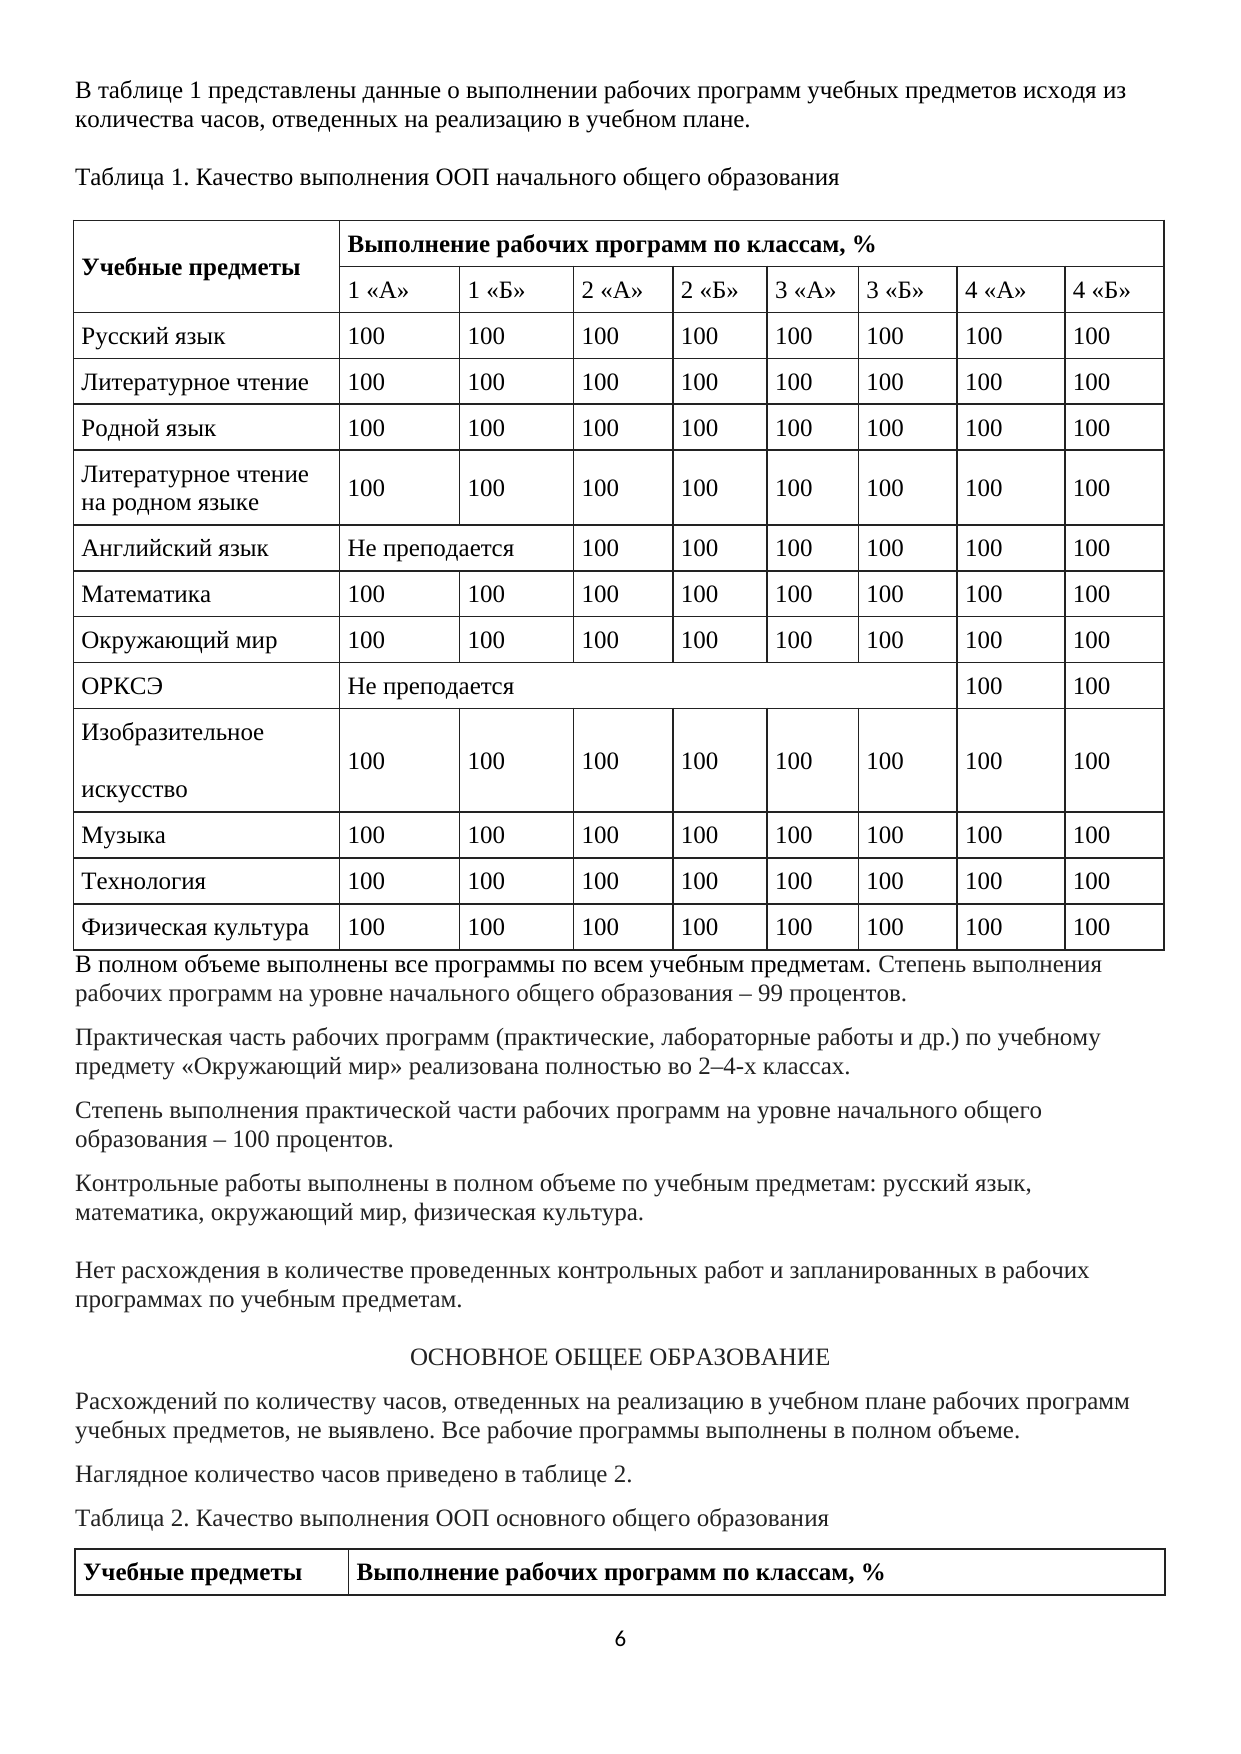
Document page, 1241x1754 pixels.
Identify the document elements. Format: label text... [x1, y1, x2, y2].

table_cell 100 [958, 905, 1064, 949]
table_header Учебные предметы [74, 221, 339, 311]
table_cell 100 [1066, 813, 1163, 857]
table_cell 100 [674, 313, 766, 357]
table_cell 100 [768, 359, 858, 403]
table_cell 3 «Б» [859, 267, 956, 311]
table_cell 100 [574, 572, 672, 616]
table_cell Не преподается [340, 663, 956, 708]
table_cell 100 [340, 572, 459, 616]
text В таблице 1 представлены данные о выполнении рабочих программ учебных предметов исходя из количества часов, отведенных на реализацию в учебном плане. [75, 75, 1165, 132]
table_cell 100 [859, 859, 956, 903]
table_header Учебные предметы [76, 1550, 348, 1594]
table_cell 100 [340, 617, 459, 662]
table_cell 100 [859, 451, 956, 524]
table_cell 100 [674, 905, 766, 949]
text В полном объеме выполнены все программы по всем учебным предметам. Степень выполнения рабочих программ на уровне начального общего образования – 99 процентов. [75, 951, 1165, 1006]
table_cell 100 [574, 359, 672, 403]
text Степень выполнения практической части рабочих программ на уровне начального общего образования – 100 процентов. [75, 1095, 1165, 1153]
table_cell 100 [340, 813, 459, 857]
table_cell 4 «А» [958, 267, 1064, 311]
table_cell 100 [574, 905, 672, 949]
table_cell ОРКСЭ [74, 663, 339, 708]
table_cell 100 [859, 526, 956, 570]
table_cell 100 [574, 859, 672, 903]
text Практическая часть рабочих программ (практические, лабораторные работы и др.) по учебному предмету «Окружающий мир» реализована полностью во 2–4-х классах. [75, 1022, 1165, 1079]
text Контрольные работы выполнены в полном объеме по учебным предметам: русский язык, математика, окружающий мир, физическая культура. [75, 1168, 1165, 1226]
table_cell Родной язык [74, 405, 339, 449]
table_cell 100 [340, 859, 459, 903]
table_cell 100 [1066, 617, 1163, 662]
table_cell 100 [460, 859, 573, 903]
table_cell 100 [859, 359, 956, 403]
table_cell 100 [768, 572, 858, 616]
text Расхождений по количеству часов, отведенных на реализацию в учебном плане рабочих программ учебных предметов, не выявлено. Все рабочие программы выполнены в полном объеме. [75, 1386, 1165, 1443]
text Наглядное количество часов приведено в таблице 2. [75, 1459, 1165, 1488]
table_cell 100 [674, 405, 766, 449]
table_cell 100 [958, 709, 1064, 811]
table_cell 100 [460, 572, 573, 616]
table_cell 100 [340, 405, 459, 449]
table_cell 100 [674, 617, 766, 662]
table_cell Литературное чтение [74, 359, 339, 403]
table_cell 100 [768, 313, 858, 357]
table_cell Английский язык [74, 526, 339, 570]
table_cell 100 [768, 859, 858, 903]
table_cell 100 [674, 359, 766, 403]
table_cell 100 [574, 813, 672, 857]
table_cell 100 [859, 572, 956, 616]
table_cell 100 [674, 526, 766, 570]
table_cell Технология [74, 859, 339, 903]
table_cell 100 [340, 451, 459, 524]
table_cell 100 [1066, 709, 1163, 811]
table_cell 100 [674, 451, 766, 524]
table_header Выполнение рабочих программ по классам, % [349, 1550, 1164, 1594]
table_cell 100 [574, 451, 672, 524]
table_cell 100 [768, 905, 858, 949]
table_cell 100 [1066, 905, 1163, 949]
table_cell 4 «Б» [1066, 267, 1163, 311]
table_cell 100 [958, 813, 1064, 857]
table_cell 100 [460, 813, 573, 857]
table_cell 100 [340, 313, 459, 357]
table_cell 100 [768, 405, 858, 449]
text Таблица 1. Качество выполнения ООП начального общего образования [75, 162, 1165, 190]
table_cell 100 [460, 359, 573, 403]
table_cell 100 [1066, 572, 1163, 616]
text ОСНОВНОЕ ОБЩЕЕ ОБРАЗОВАНИЕ [75, 1342, 1165, 1370]
table_cell 100 [1066, 405, 1163, 449]
table_cell 100 [768, 813, 858, 857]
table_cell 100 [674, 709, 766, 811]
table_cell 100 [1066, 663, 1163, 708]
table_cell 100 [958, 572, 1064, 616]
table_cell 2 «Б» [674, 267, 766, 311]
table_cell 100 [958, 526, 1064, 570]
table_cell 100 [574, 617, 672, 662]
table_cell 100 [460, 617, 573, 662]
table_cell 100 [460, 905, 573, 949]
table_cell 100 [460, 451, 573, 524]
table_cell 100 [958, 859, 1064, 903]
table_cell 100 [859, 905, 956, 949]
table_cell 100 [1066, 859, 1163, 903]
table_cell Не преподается [340, 526, 573, 570]
table_cell 100 [768, 451, 858, 524]
table_cell 100 [674, 572, 766, 616]
table_cell 100 [768, 617, 858, 662]
table_cell 100 [958, 451, 1064, 524]
table_cell Литературное чтение на родном языке [74, 451, 339, 524]
table_cell 100 [574, 405, 672, 449]
table_cell Математика [74, 572, 339, 616]
table_cell Окружающий мир [74, 617, 339, 662]
table_cell 1 «Б» [460, 267, 573, 311]
table_cell 100 [574, 313, 672, 357]
table_cell 100 [460, 313, 573, 357]
table_cell 100 [1066, 313, 1163, 357]
table_cell 100 [674, 859, 766, 903]
table_header Выполнение рабочих программ по классам, % [340, 221, 1163, 266]
table_cell 100 [460, 709, 573, 811]
table_cell 100 [1066, 451, 1163, 524]
table_cell 100 [768, 709, 858, 811]
text Нет расхождения в количестве проведенных контрольных работ и запланированных в рабочих программах по учебным предметам. [75, 1255, 1165, 1312]
table_cell 100 [460, 405, 573, 449]
table_cell Изобразительное искусство [74, 709, 339, 811]
table_cell 100 [859, 405, 956, 449]
table_cell 100 [859, 313, 956, 357]
table_cell 100 [958, 663, 1064, 708]
table_cell 100 [958, 617, 1064, 662]
table_cell 100 [574, 526, 672, 570]
table_cell Музыка [74, 813, 339, 857]
table_cell 100 [958, 359, 1064, 403]
table_cell 100 [1066, 526, 1163, 570]
table_cell Физическая культура [74, 905, 339, 949]
table_cell 100 [768, 526, 858, 570]
table_cell 100 [1066, 359, 1163, 403]
table_cell 100 [859, 617, 956, 662]
table_cell 100 [859, 813, 956, 857]
table_cell 100 [958, 313, 1064, 357]
table_cell 100 [340, 359, 459, 403]
table_cell 1 «А» [340, 267, 459, 311]
table_cell 100 [674, 813, 766, 857]
table_cell 100 [574, 709, 672, 811]
table_cell 100 [859, 709, 956, 811]
table_cell Русский язык [74, 313, 339, 357]
table_cell 100 [340, 905, 459, 949]
table_cell 100 [340, 709, 459, 811]
table_cell 100 [958, 405, 1064, 449]
table_cell 3 «А» [768, 267, 858, 311]
text Таблица 2. Качество выполнения ООП основного общего образования [75, 1503, 1165, 1532]
table_cell 2 «А» [574, 267, 672, 311]
